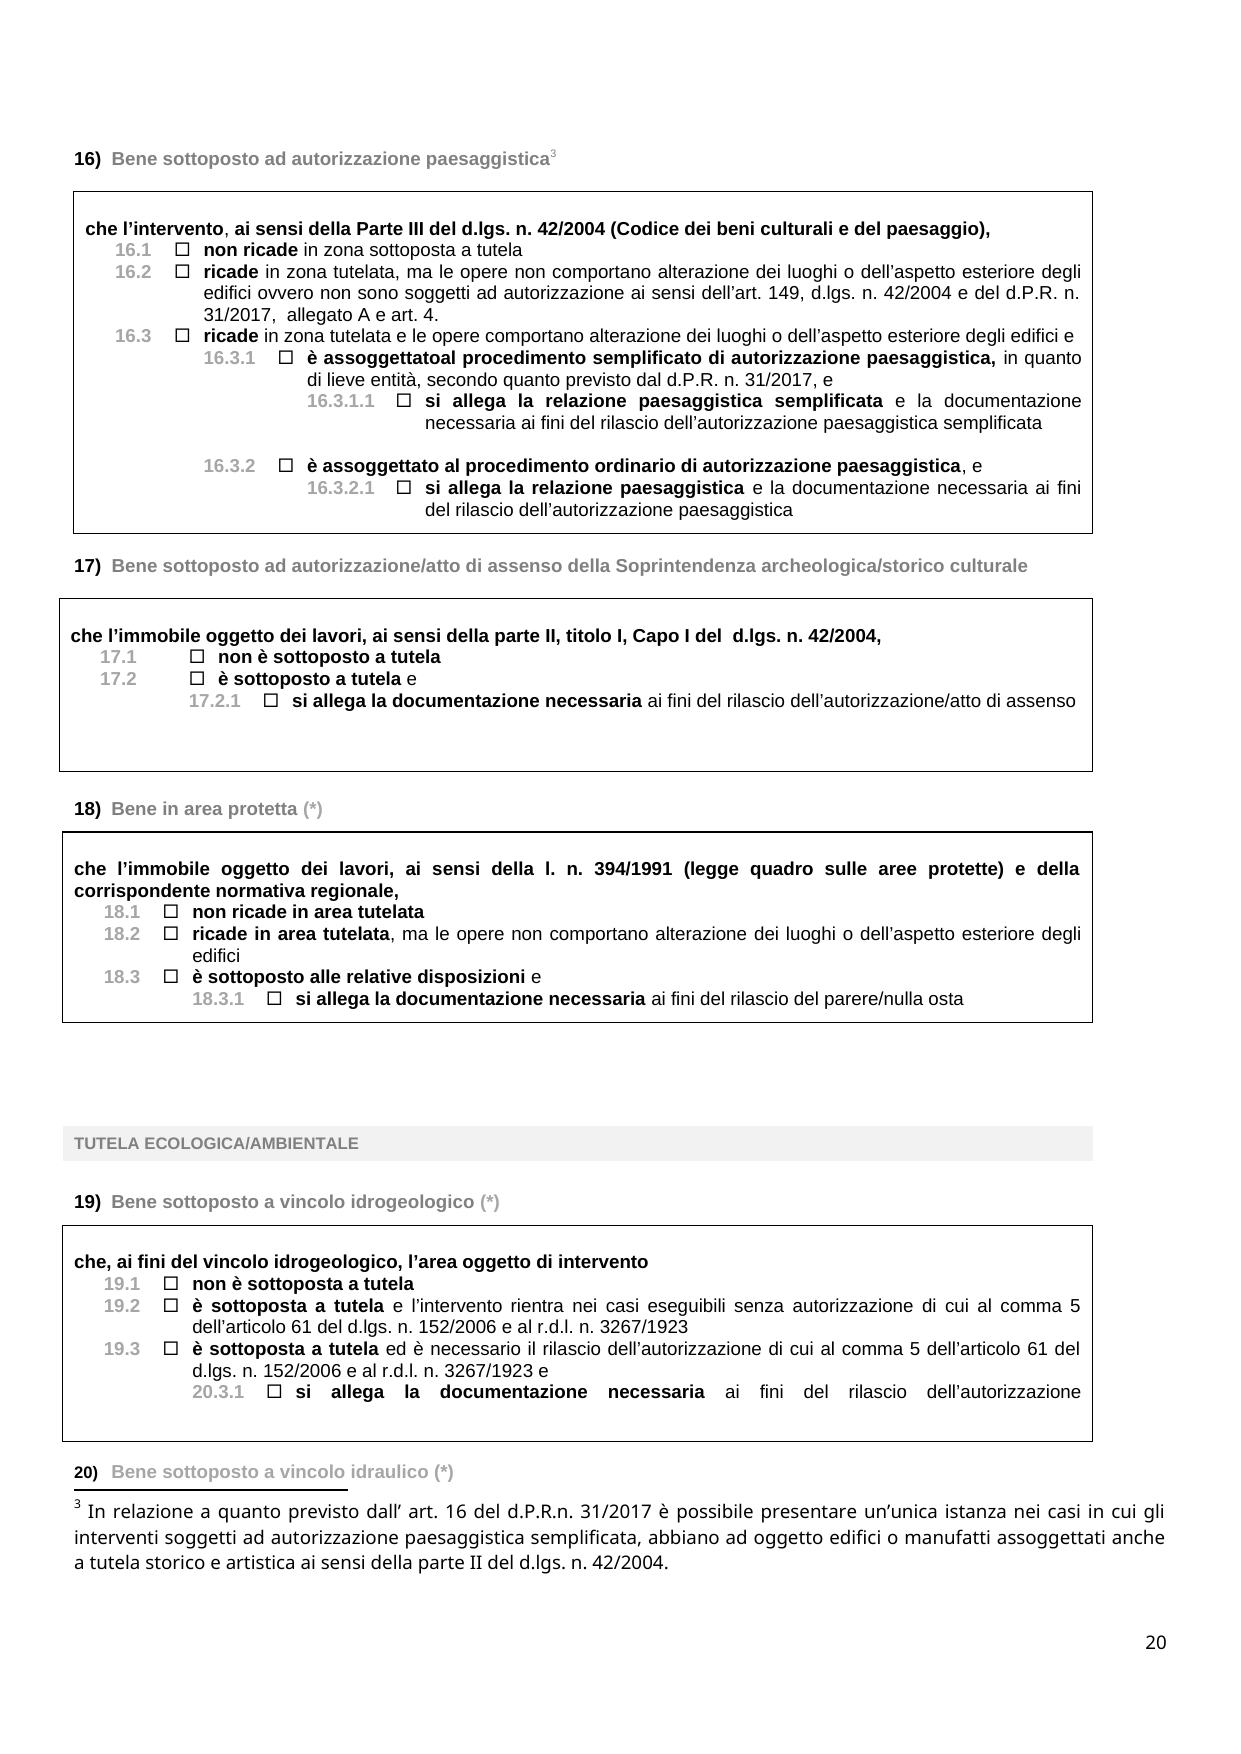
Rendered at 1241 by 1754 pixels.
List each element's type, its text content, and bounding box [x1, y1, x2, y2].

table_header che, ai fini del vincolo idrogeologico, l’area oggetto di intervento non è sottoposta a tutela è sottoposta a tutela e l’intervento rientra nei casi eseguibili senza autorizzazione di cui al comma 5 dell’articolo 61 del d.lgs. n. 152/2006 e al r.d.l. n. 3267/1923 è sottoposta a tutela ed è necessario il rilascio dell’autorizzazione di cui al comma 5 dell’articolo 61 del d.lgs. n. 152/2006 e al r.d.l. n. 3267/1923 e si allega la documentazione necessaria ai fini del rilascio dell’autorizzazione [63, 1226, 1092, 1441]
list Bene sottoposto a vincolo idrogeologico (*) [74, 1191, 1167, 1212]
list Bene sottoposto ad autorizzazione/atto di assenso della Soprintendenza archeologica/storico culturale [74, 555, 1167, 598]
table_header che l’immobile oggetto dei lavori, ai sensi della parte II, titolo I, Capo I del d.lgs. n. 42/2004, non è sottoposto a tutela è sottoposto a tutela e si allega la documentazione necessaria ai fini del rilascio dell’autorizzazione/atto di assenso [60, 599, 1092, 771]
table_header TUTELA ECOLOGICA/AMBIENTALE [63, 1126, 1093, 1161]
list Bene sottoposto a vincolo idraulico (*) [74, 1461, 1167, 1482]
list Bene in area protetta (*) [74, 797, 1167, 819]
list Bene sottoposto ad autorizzazione paesaggistica [74, 148, 1167, 191]
table_header che l’immobile oggetto dei lavori, ai sensi della l. n. 394/1991 (legge quadro sulle aree protette) e della corrispondente normativa regionale, non ricade in area tutelata ricade in area tutelata, ma le opere non comportano alterazione dei luoghi o dell’aspetto esteriore degli edifici è sottoposto alle relative disposizioni e si allega la documentazione necessaria ai fini del rilascio del parere/nulla osta [63, 833, 1092, 1022]
table_header che l’intervento, ai sensi della Parte III del d.lgs. n. 42/2004 (Codice dei beni culturali e del paesaggio), non ricade in zona sottoposta a tutela ricade in zona tutelata, ma le opere non comportano alterazione dei luoghi o dell’aspetto esteriore degli edifici ovvero non sono soggetti ad autorizzazione ai sensi dell’art. 149, d.lgs. n. 42/2004 e del d.P.R. n. 31/2017, allegato A e art. 4. ricade in zona tutelata e le opere comportano alterazione dei luoghi o dell’aspetto esteriore degli edifici e è assoggettatoal procedimento semplificato di autorizzazione paesaggistica, in quanto di lieve entità, secondo quanto previsto dal d.P.R. n. 31/2017, e si allega la relazione paesaggistica semplificata e la documentazione necessaria ai fini del rilascio dell’autorizzazione paesaggistica semplificata è assoggettato al procedimento ordinario di autorizzazione paesaggistica, e si allega la relazione paesaggistica e la documentazione necessaria ai fini del rilascio dell’autorizzazione paesaggistica [74, 192, 1092, 532]
